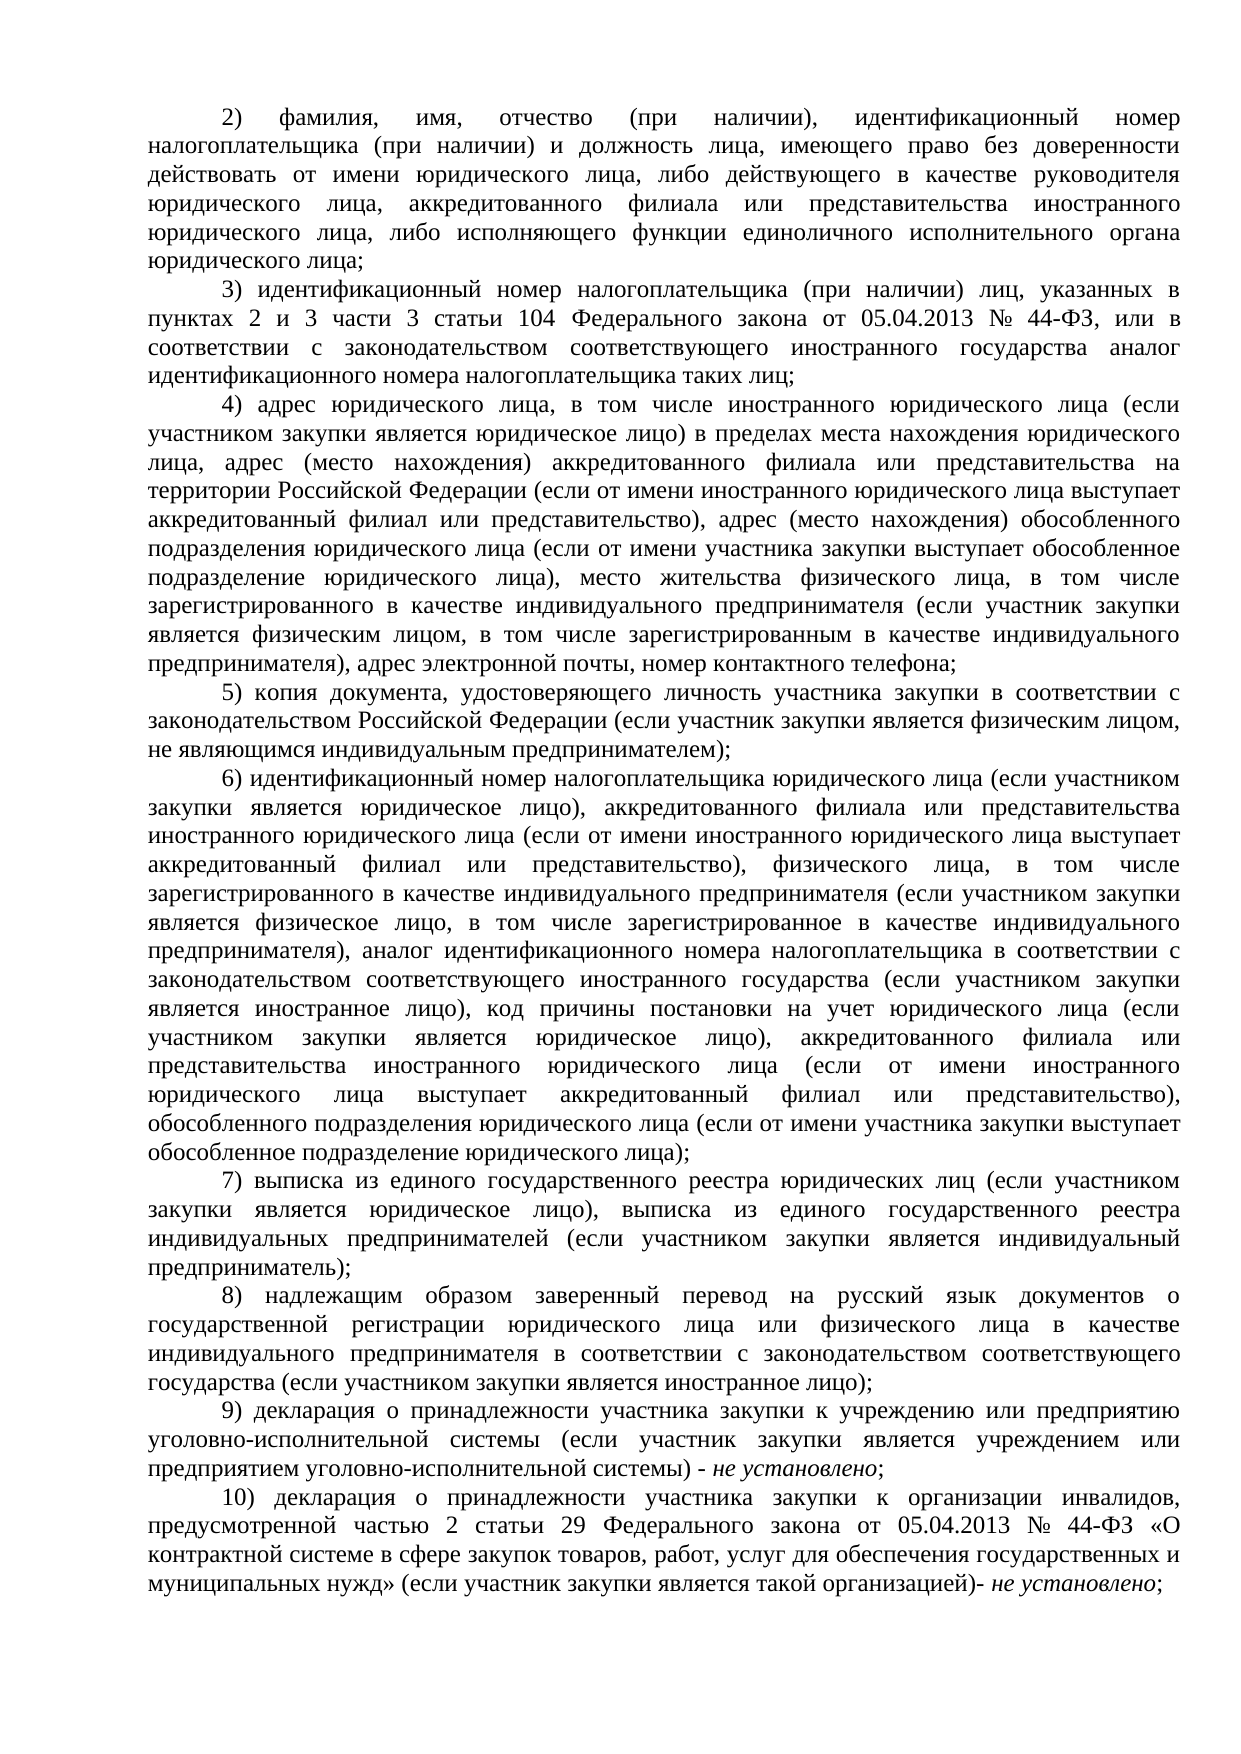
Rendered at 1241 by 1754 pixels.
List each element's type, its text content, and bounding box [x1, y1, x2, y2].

text 5) копия документа, удостоверяющего личность участника закупки в соответствии с законодательством Российской Федерации (если участник закупки является физическим лицом, не являющимся индивидуальным предпринимателем); [148, 677, 1181, 763]
text 9) декларация о принадлежности участника закупки к учреждению или предприятию уголовно-исполнительной системы (если участник закупки является учреждением или предприятием уголовно-исполнительной системы) - не установлено; [148, 1396, 1181, 1482]
text 6) идентификационный номер налогоплательщика юридического лица (если участником закупки является юридическое лицо), аккредитованного филиала или представительства иностранного юридического лица (если от имени иностранного юридического лица выступает аккредитованный филиал или представительство), физического лица, в том числе зарегистрированного в качестве индивидуального предпринимателя (если участником закупки является физическое лицо, в том числе зарегистрированное в качестве индивидуального предпринимателя), аналог идентификационного номера налогоплательщика в соответствии с законодательством соответствующего иностранного государства (если участником закупки является иностранное лицо), код причины постановки на учет юридического лица (если участником закупки является юридическое лицо), аккредитованного филиала или представительства иностранного юридического лица (если от имени иностранного юридического лица выступает аккредитованный филиал или представительство), обособленного подразделения юридического лица (если от имени участника закупки выступает обособленное подразделение юридического лица); [148, 763, 1181, 1166]
text 8) надлежащим образом заверенный перевод на русский язык документов о государственной регистрации юридического лица или физического лица в качестве индивидуального предпринимателя в соответствии с законодательством соответствующего государства (если участником закупки является иностранное лицо); [148, 1281, 1181, 1396]
text 7) выписка из единого государственного реестра юридических лиц (если участником закупки является юридическое лицо), выписка из единого государственного реестра индивидуальных предпринимателей (если участником закупки является индивидуальный предприниматель); [148, 1166, 1181, 1281]
text 4) адрес юридического лица, в том числе иностранного юридического лица (если участником закупки является юридическое лицо) в пределах места нахождения юридического лица, адрес (место нахождения) аккредитованного филиала или представительства на территории Российской Федерации (если от имени иностранного юридического лица выступает аккредитованный филиал или представительство), адрес (место нахождения) обособленного подразделения юридического лица (если от имени участника закупки выступает обособленное подразделение юридического лица), место жительства физического лица, в том числе зарегистрированного в качестве индивидуального предпринимателя (если участник закупки является физическим лицом, в том числе зарегистрированным в качестве индивидуального предпринимателя), адрес электронной почты, номер контактного телефона; [148, 389, 1181, 677]
text 3) идентификационный номер налогоплательщика (при наличии) лиц, указанных в пунктах 2 и 3 части 3 статьи 104 Федерального закона от 05.04.2013 № 44-ФЗ, или в соответствии с законодательством соответствующего иностранного государства аналог идентификационного номера налогоплательщика таких лиц; [148, 274, 1181, 389]
text 2) фамилия, имя, отчество (при наличии), идентификационный номер налогоплательщика (при наличии) и должность лица, имеющего право без доверенности действовать от имени юридического лица, либо действующего в качестве руководителя юридического лица, аккредитованного филиала или представительства иностранного юридического лица, либо исполняющего функции единоличного исполнительного органа юридического лица; [148, 102, 1181, 274]
text 10) декларация о принадлежности участника закупки к организации инвалидов, предусмотренной частью 2 статьи 29 Федерального закона от 05.04.2013 № 44-ФЗ «О контрактной системе в сфере закупок товаров, работ, услуг для обеспечения государственных и муниципальных нужд» (если участник закупки является такой организацией)- не установлено; [148, 1482, 1181, 1597]
